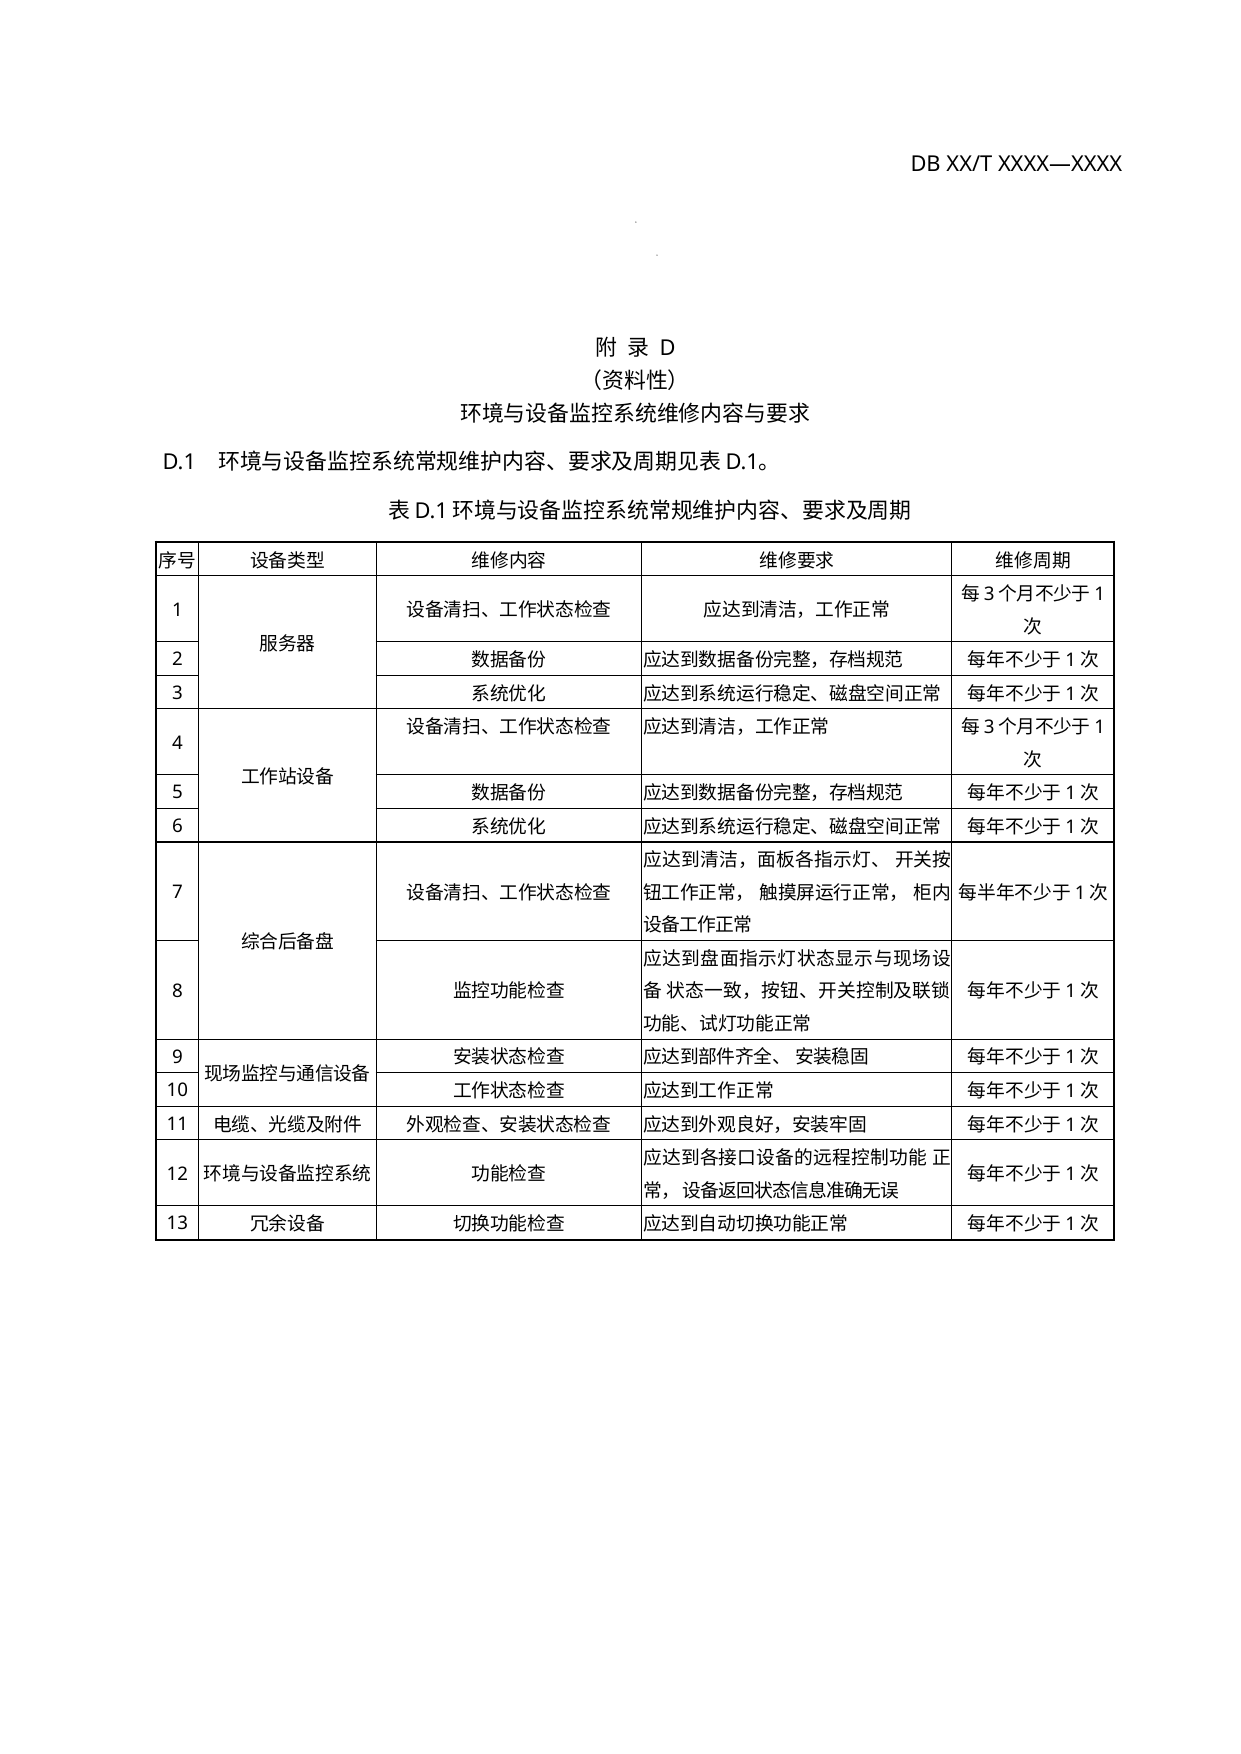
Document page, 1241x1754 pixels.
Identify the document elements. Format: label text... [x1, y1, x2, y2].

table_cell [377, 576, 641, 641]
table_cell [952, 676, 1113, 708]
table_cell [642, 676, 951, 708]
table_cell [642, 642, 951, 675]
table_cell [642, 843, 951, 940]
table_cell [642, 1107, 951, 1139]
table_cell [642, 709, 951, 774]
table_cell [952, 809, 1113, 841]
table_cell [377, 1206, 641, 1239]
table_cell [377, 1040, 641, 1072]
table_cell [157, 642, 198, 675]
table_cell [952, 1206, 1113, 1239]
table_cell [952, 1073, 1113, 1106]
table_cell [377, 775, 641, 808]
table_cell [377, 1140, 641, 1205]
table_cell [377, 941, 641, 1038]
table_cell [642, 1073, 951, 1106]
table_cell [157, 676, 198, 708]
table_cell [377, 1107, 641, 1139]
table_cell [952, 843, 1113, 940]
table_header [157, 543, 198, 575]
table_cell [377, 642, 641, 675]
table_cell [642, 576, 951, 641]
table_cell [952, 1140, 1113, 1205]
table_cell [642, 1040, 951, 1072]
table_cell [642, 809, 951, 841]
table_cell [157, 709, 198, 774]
text 环境与设备监控系统常规维护内容、要求及周期见表D.1。 [162, 444, 1122, 476]
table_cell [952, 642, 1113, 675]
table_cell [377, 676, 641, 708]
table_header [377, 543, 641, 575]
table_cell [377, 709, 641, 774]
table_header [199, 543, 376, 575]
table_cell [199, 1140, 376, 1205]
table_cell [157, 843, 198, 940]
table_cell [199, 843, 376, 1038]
text （资料性） 环境与设备监控系统维修内容与要求 [148, 330, 1122, 428]
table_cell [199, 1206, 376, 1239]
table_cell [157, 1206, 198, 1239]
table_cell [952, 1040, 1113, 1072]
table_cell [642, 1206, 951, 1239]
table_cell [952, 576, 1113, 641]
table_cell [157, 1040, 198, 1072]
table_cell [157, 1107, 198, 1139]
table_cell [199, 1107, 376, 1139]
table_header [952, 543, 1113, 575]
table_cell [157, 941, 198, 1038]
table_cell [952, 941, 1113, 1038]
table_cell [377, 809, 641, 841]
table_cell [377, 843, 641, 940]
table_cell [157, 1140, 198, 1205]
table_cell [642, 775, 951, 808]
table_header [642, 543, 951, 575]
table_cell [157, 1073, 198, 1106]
list 表D.1环境与设备监控系统常规维护内容、要求及周期 [177, 493, 1122, 524]
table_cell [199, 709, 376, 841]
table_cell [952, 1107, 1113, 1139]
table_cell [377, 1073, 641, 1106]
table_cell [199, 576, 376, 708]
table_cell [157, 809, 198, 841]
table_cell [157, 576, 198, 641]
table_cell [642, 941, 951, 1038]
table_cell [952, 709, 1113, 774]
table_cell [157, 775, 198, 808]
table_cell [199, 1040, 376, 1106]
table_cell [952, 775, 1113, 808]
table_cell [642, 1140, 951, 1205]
